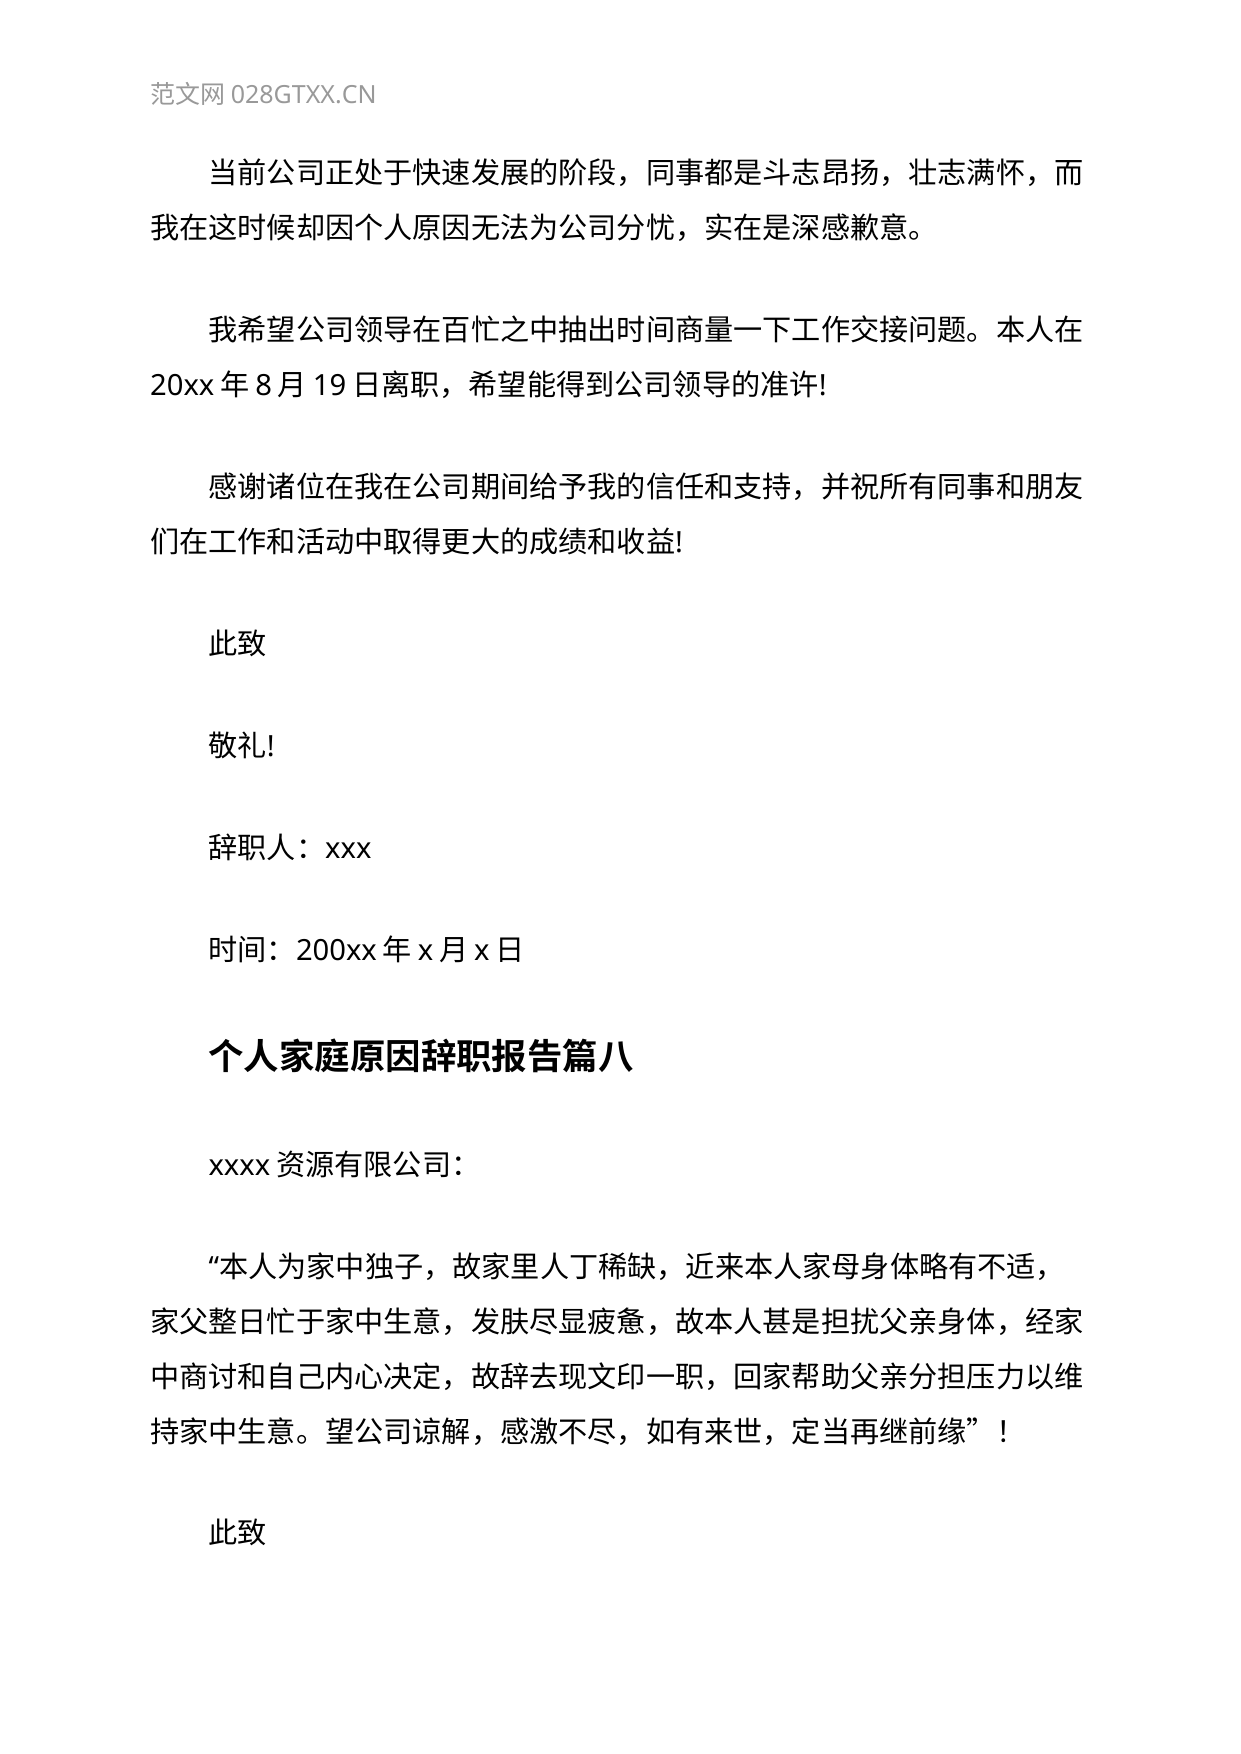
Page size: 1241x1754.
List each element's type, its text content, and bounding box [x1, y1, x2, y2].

text 我希望公司领导在百忙之中抽出时间商量一下工作交接问题。本人在20xx年8月19日离职，希望能得到公司领导的准许! [150, 307, 1090, 404]
text 个人家庭原因辞职报告篇八 [150, 1028, 1090, 1079]
text 时间：200xx年x月x日 [150, 926, 1090, 968]
text “本人为家中独子，故家里人丁稀缺，近来本人家母身体略有不适，家父整日忙于家中生意，发肤尽显疲惫，故本人甚是担扰父亲身体，经家中商讨和自己内心决定，故辞去现文印一职，回家帮助父亲分担压力以维持家中生意。望公司谅解，感激不尽，如有来世，定当再继前缘”！ [150, 1243, 1090, 1451]
text 敬礼! [150, 722, 1090, 764]
text 当前公司正处于快速发展的阶段，同事都是斗志昂扬，壮志满怀，而我在这时候却因个人原因无法为公司分忧，实在是深感歉意。 [150, 150, 1090, 247]
text 感谢诸位在我在公司期间给予我的信任和支持，并祝所有同事和朋友们在工作和活动中取得更大的成绩和收益! [150, 463, 1090, 561]
text 此致 [150, 1510, 1090, 1552]
text 辞职人：xxx [150, 824, 1090, 867]
text xxxx资源有限公司： [150, 1142, 1090, 1184]
text 此致 [150, 620, 1090, 663]
